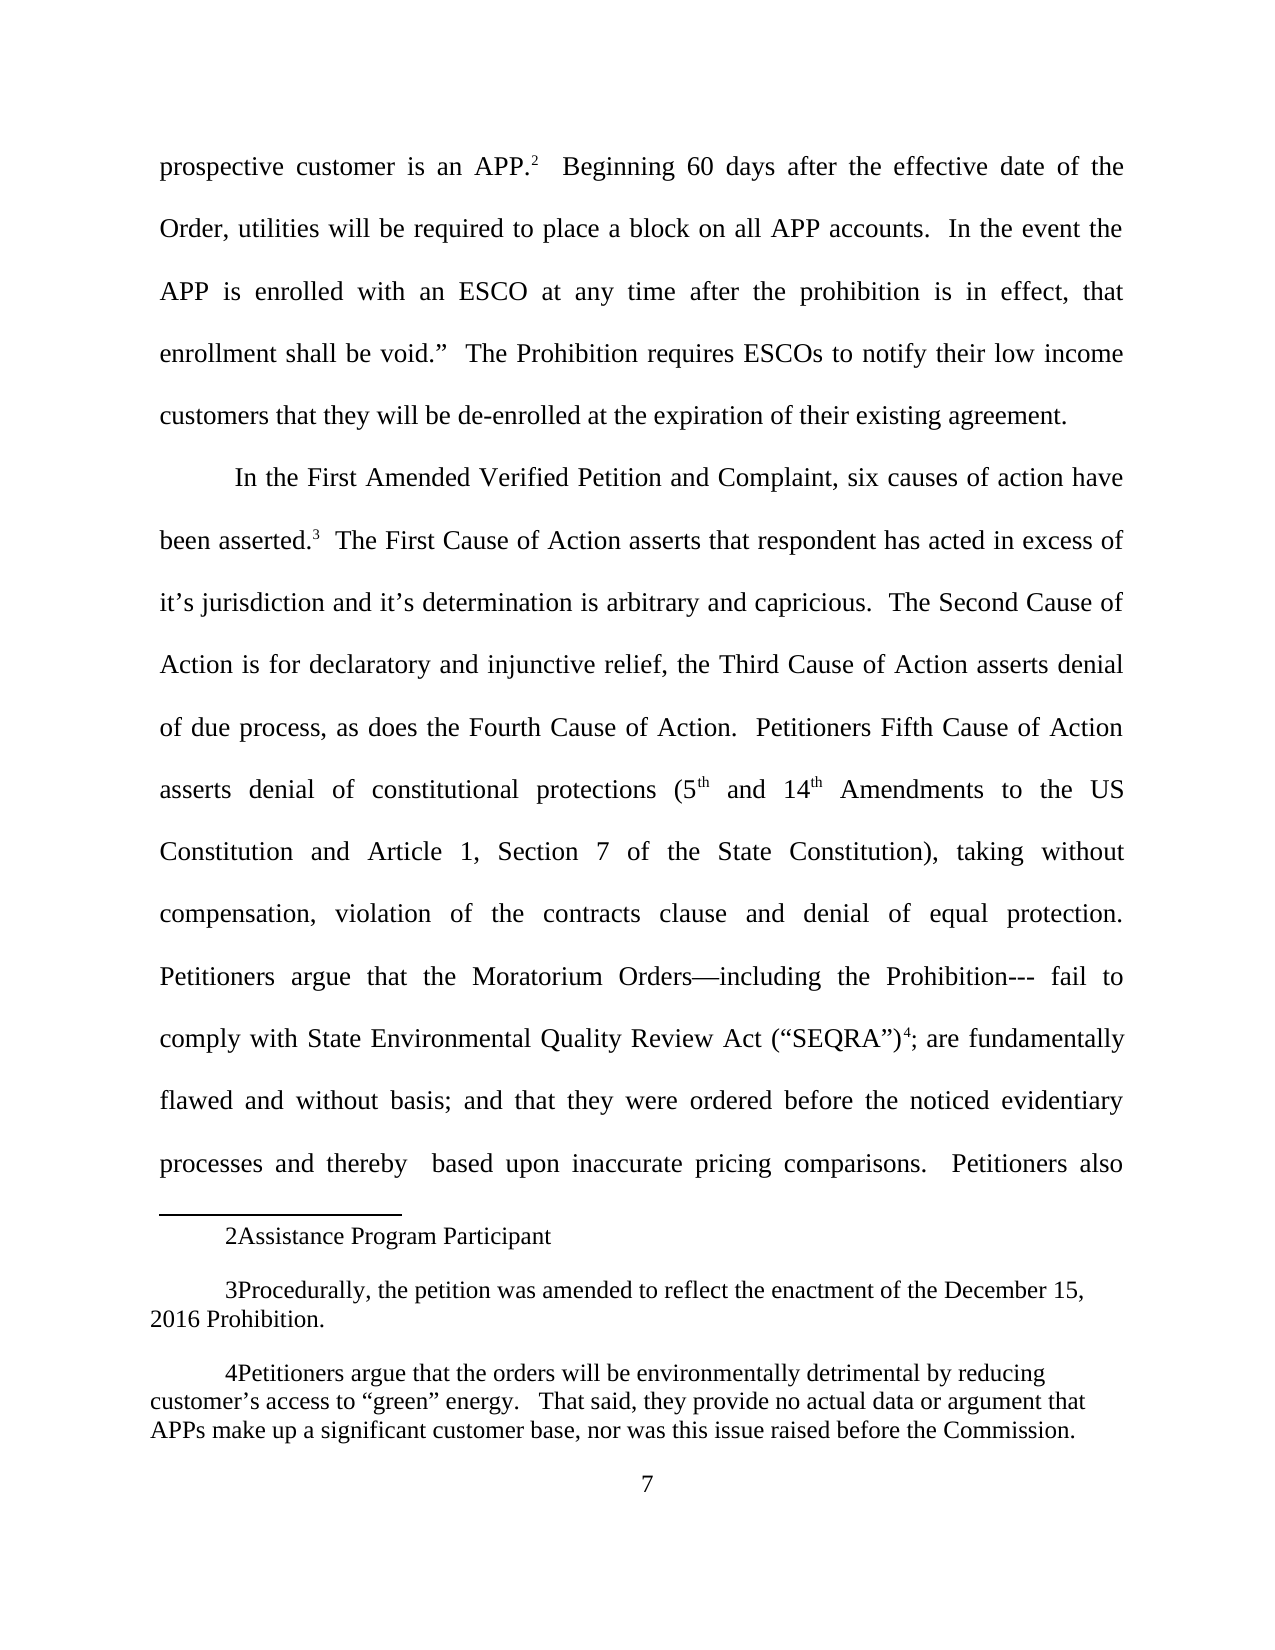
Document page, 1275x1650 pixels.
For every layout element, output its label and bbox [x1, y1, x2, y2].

text [159, 150, 1125, 430]
text [159, 461, 1125, 1178]
